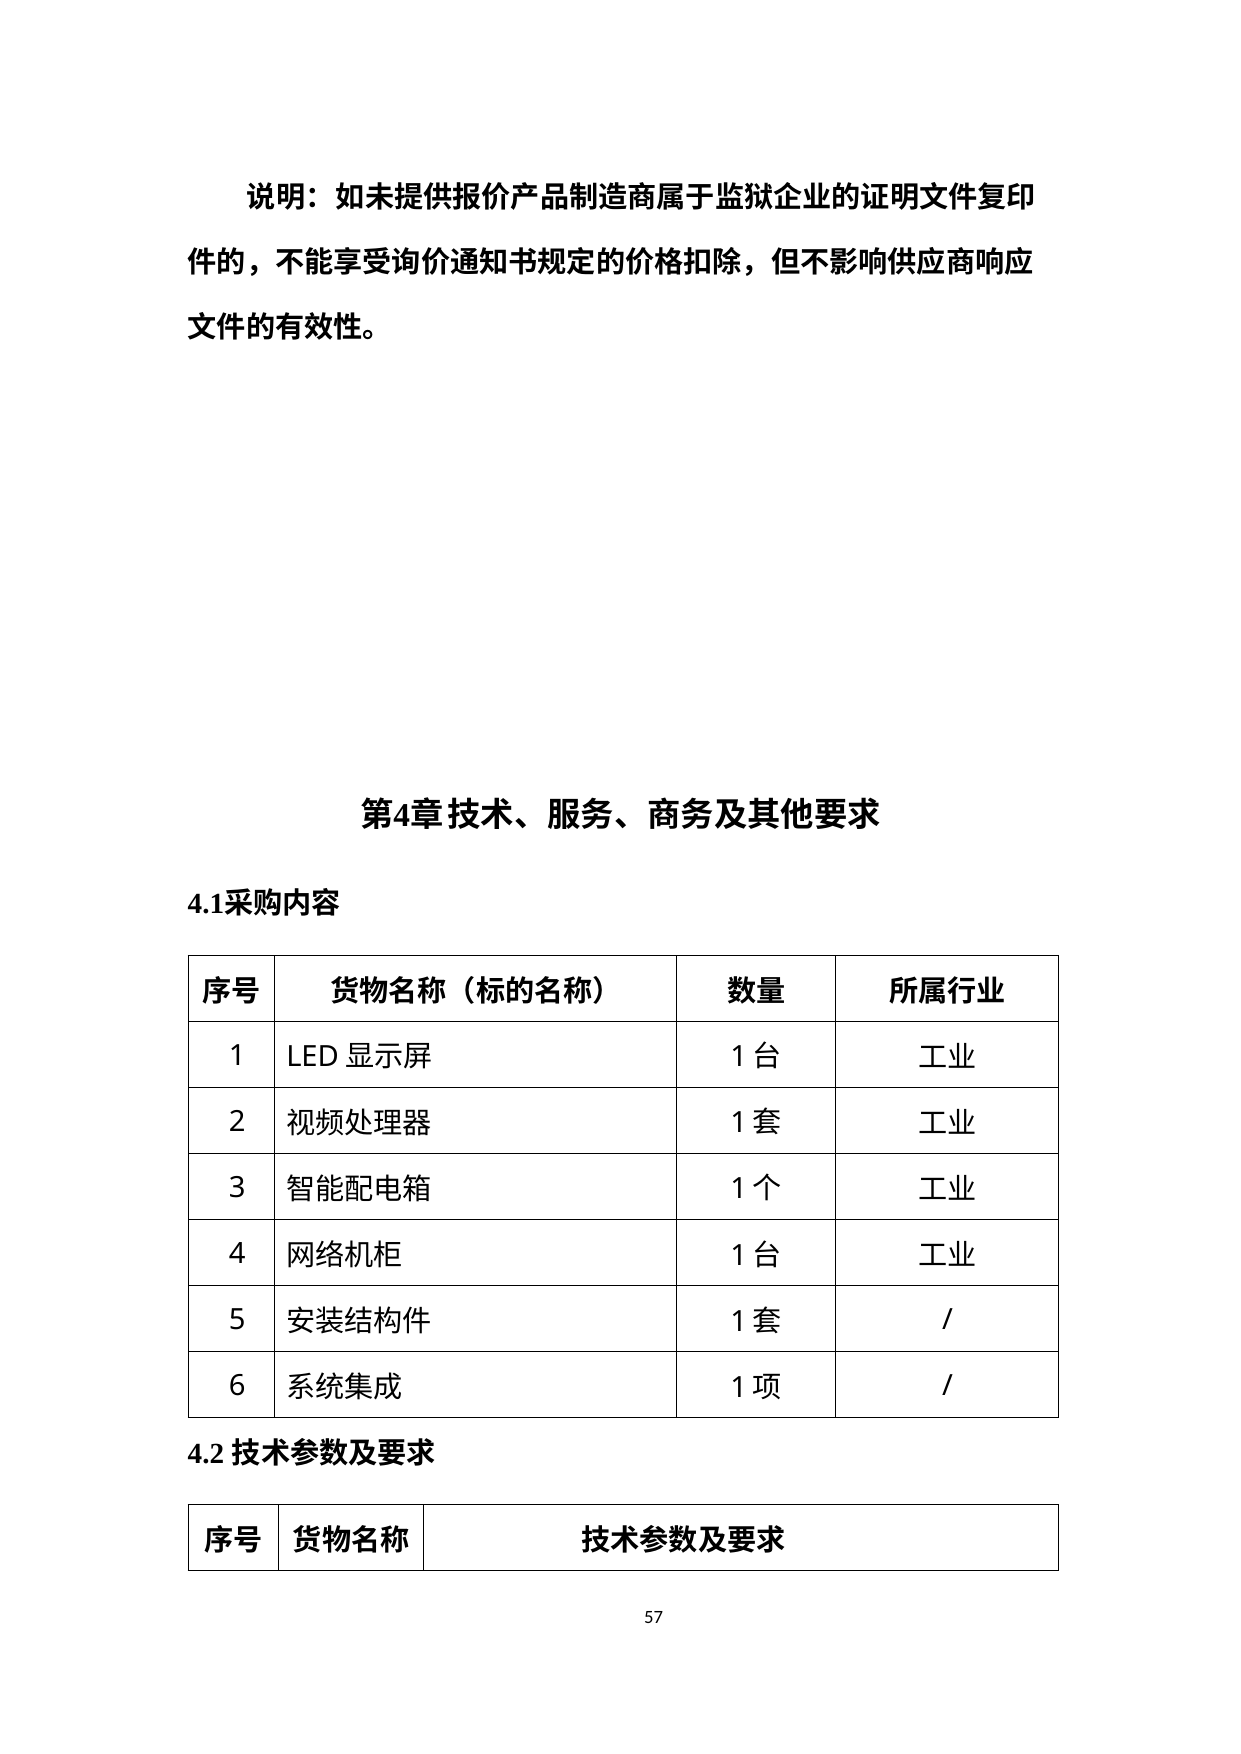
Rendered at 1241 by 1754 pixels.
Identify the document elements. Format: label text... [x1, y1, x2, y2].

table_header 货物名称（标的名称） [275, 956, 676, 1021]
table_cell 工业 [836, 1022, 1058, 1087]
subtitle 采购内容 [187, 868, 1053, 933]
table_header 序号 [189, 956, 274, 1021]
text 说明：如未提供报价产品制造商属于监狱企业的证明文件复印件的，不能享受询价通知书规定的价格扣除，但不影响供应商响应文件的有效性。 [187, 162, 1053, 357]
table_cell 网络机柜 [275, 1220, 676, 1285]
table_cell 1个 [677, 1154, 835, 1219]
table_cell 2 [189, 1088, 274, 1153]
table_cell 1 [189, 1022, 274, 1087]
table_cell / [836, 1352, 1058, 1417]
table_cell 4 [189, 1220, 274, 1285]
table_cell 3 [189, 1154, 274, 1219]
table_cell 1台 [677, 1220, 835, 1285]
table_header 货物名称 [279, 1505, 423, 1570]
table_cell / [836, 1286, 1058, 1351]
table_cell 1项 [677, 1352, 835, 1417]
table_cell 1套 [677, 1286, 835, 1351]
subtitle 技术、服务、商务及其他要求 [187, 779, 1053, 844]
table_cell 系统集成 [275, 1352, 676, 1417]
table_cell 1套 [677, 1088, 835, 1153]
table_header 序号 [189, 1505, 278, 1570]
table_cell 1台 [677, 1022, 835, 1087]
table_cell 视频处理器 [275, 1088, 676, 1153]
table_cell 智能配电箱 [275, 1154, 676, 1219]
table_header 数量 [677, 956, 835, 1021]
table_cell 6 [189, 1352, 274, 1417]
table_cell 安装结构件 [275, 1286, 676, 1351]
table_cell 工业 [836, 1154, 1058, 1219]
table_header 所属行业 [836, 956, 1058, 1021]
subtitle 技术参数及要求 [187, 1418, 1053, 1483]
table_cell 工业 [836, 1088, 1058, 1153]
table_cell 工业 [836, 1220, 1058, 1285]
table_header 技术参数及要求 [424, 1505, 1058, 1570]
table_cell 5 [189, 1286, 274, 1351]
table_cell LED显示屏 [275, 1022, 676, 1087]
